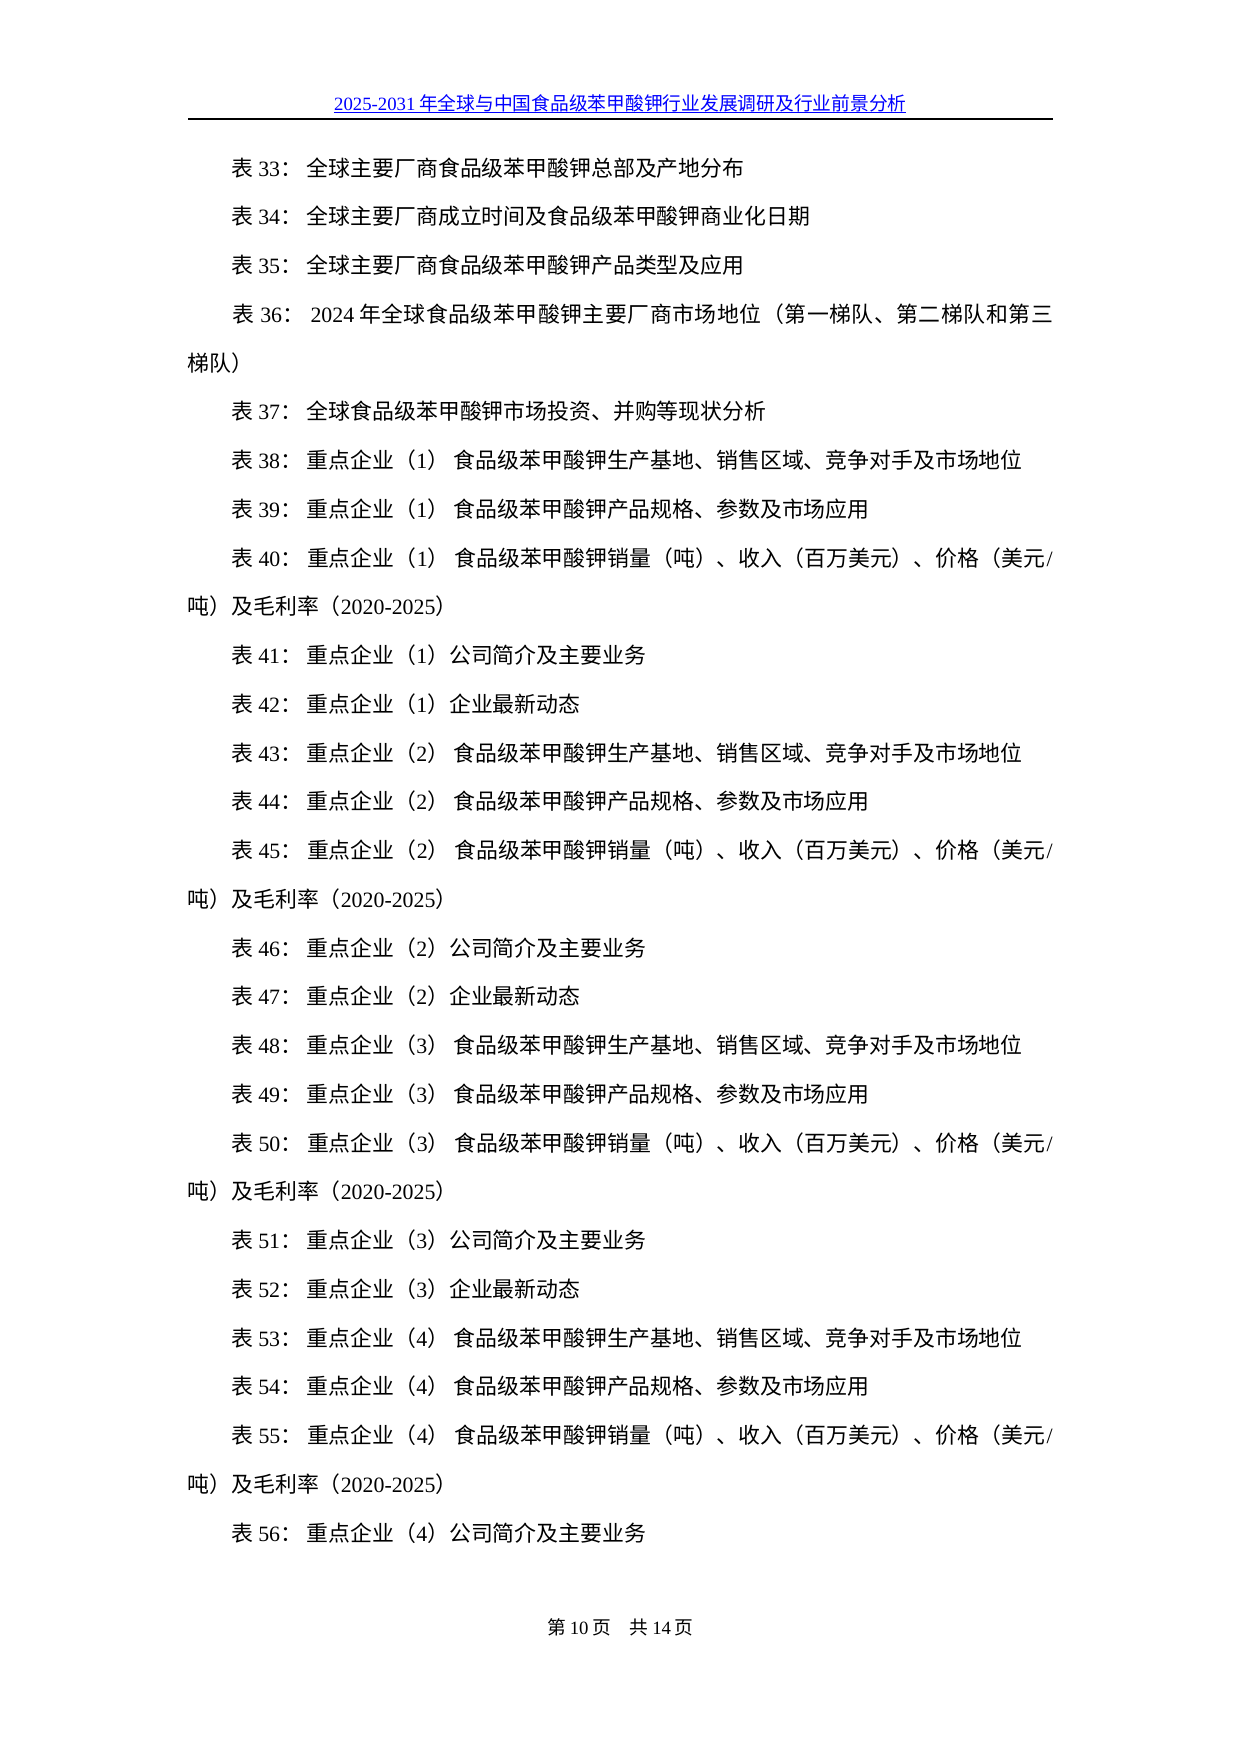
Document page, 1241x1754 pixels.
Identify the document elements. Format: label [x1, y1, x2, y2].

text [187, 150, 1053, 1548]
